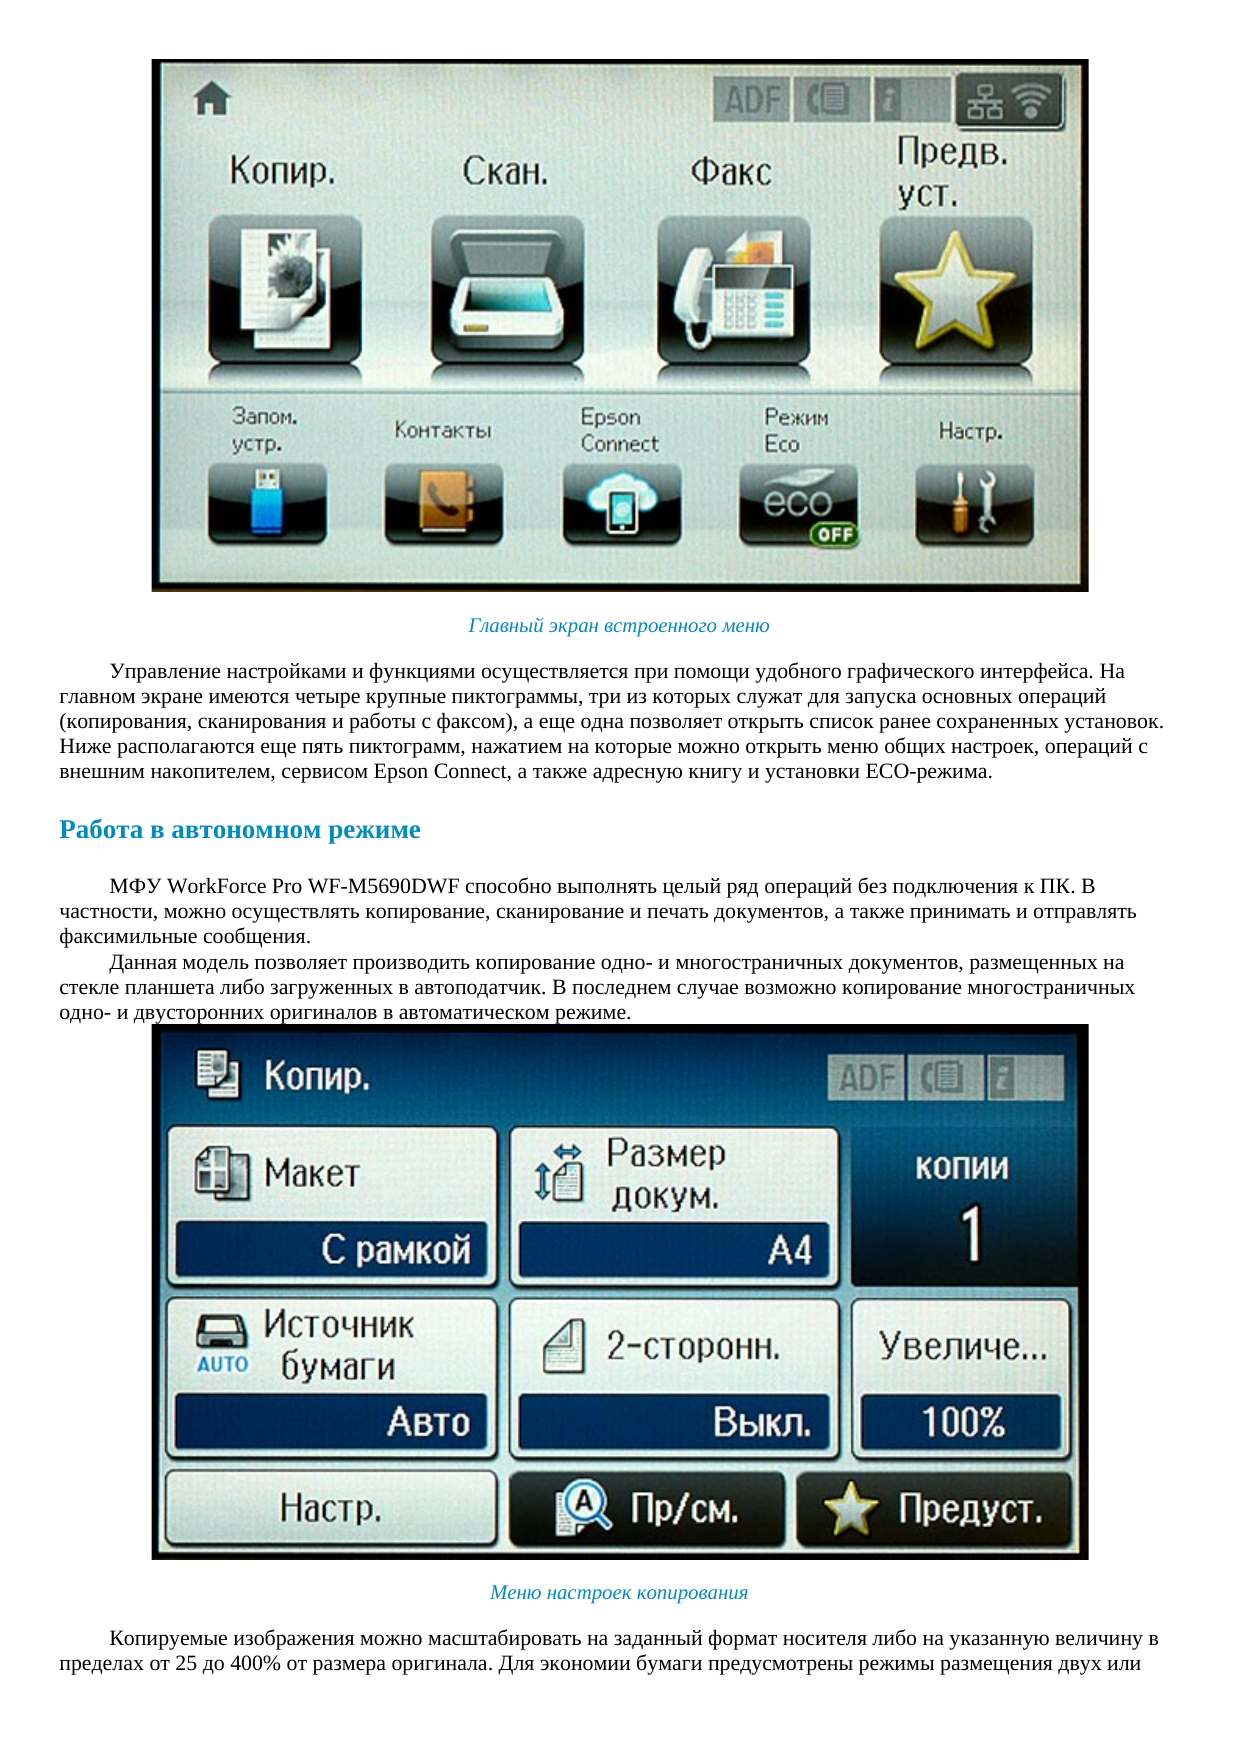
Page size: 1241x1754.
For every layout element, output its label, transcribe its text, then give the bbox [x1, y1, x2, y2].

text МФУ WorkForce Pro WF-M5690DWF способно выполнять целый ряд операций без подключения к ПК. В частности, можно осуществлять копирование, сканирование и печать документов, а также принимать и отправлять факсимильные сообщения. [59, 873, 1181, 949]
text Управление настройками и функциями осуществляется при помощи удобного графического интерфейса. На главном экране имеются четыре крупные пиктограммы, три из которых служат для запуска основных операций (копирования, сканирования и работы с факсом), а еще одна позволяет открыть список ранее сохраненных установок. Ниже располагаются еще пять пиктограмм, нажатием на которые можно открыть меню общих настроек, операций с внешним накопителем, сервисом Epson Connect, а также адресную книгу и установки ECO-режима. [59, 658, 1181, 784]
text Работа в автономном режиме [59, 813, 1181, 844]
text Главный экран встроенного меню [59, 613, 1181, 637]
text Меню настроек копирования [59, 1580, 1181, 1604]
picture [481, 622, 486, 630]
picture [151, 1024, 1089, 1560]
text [59, 1625, 1181, 1675]
text Данная модель позволяет производить копирование одно- и многостраничных документов, размещенных на стекле планшета либо загруженных в автоподатчик. В последнем случае возможно копирование многостраничных одно- и двусторонних оригиналов в автоматическом режиме. [59, 949, 1181, 1024]
picture [151, 59, 1089, 592]
